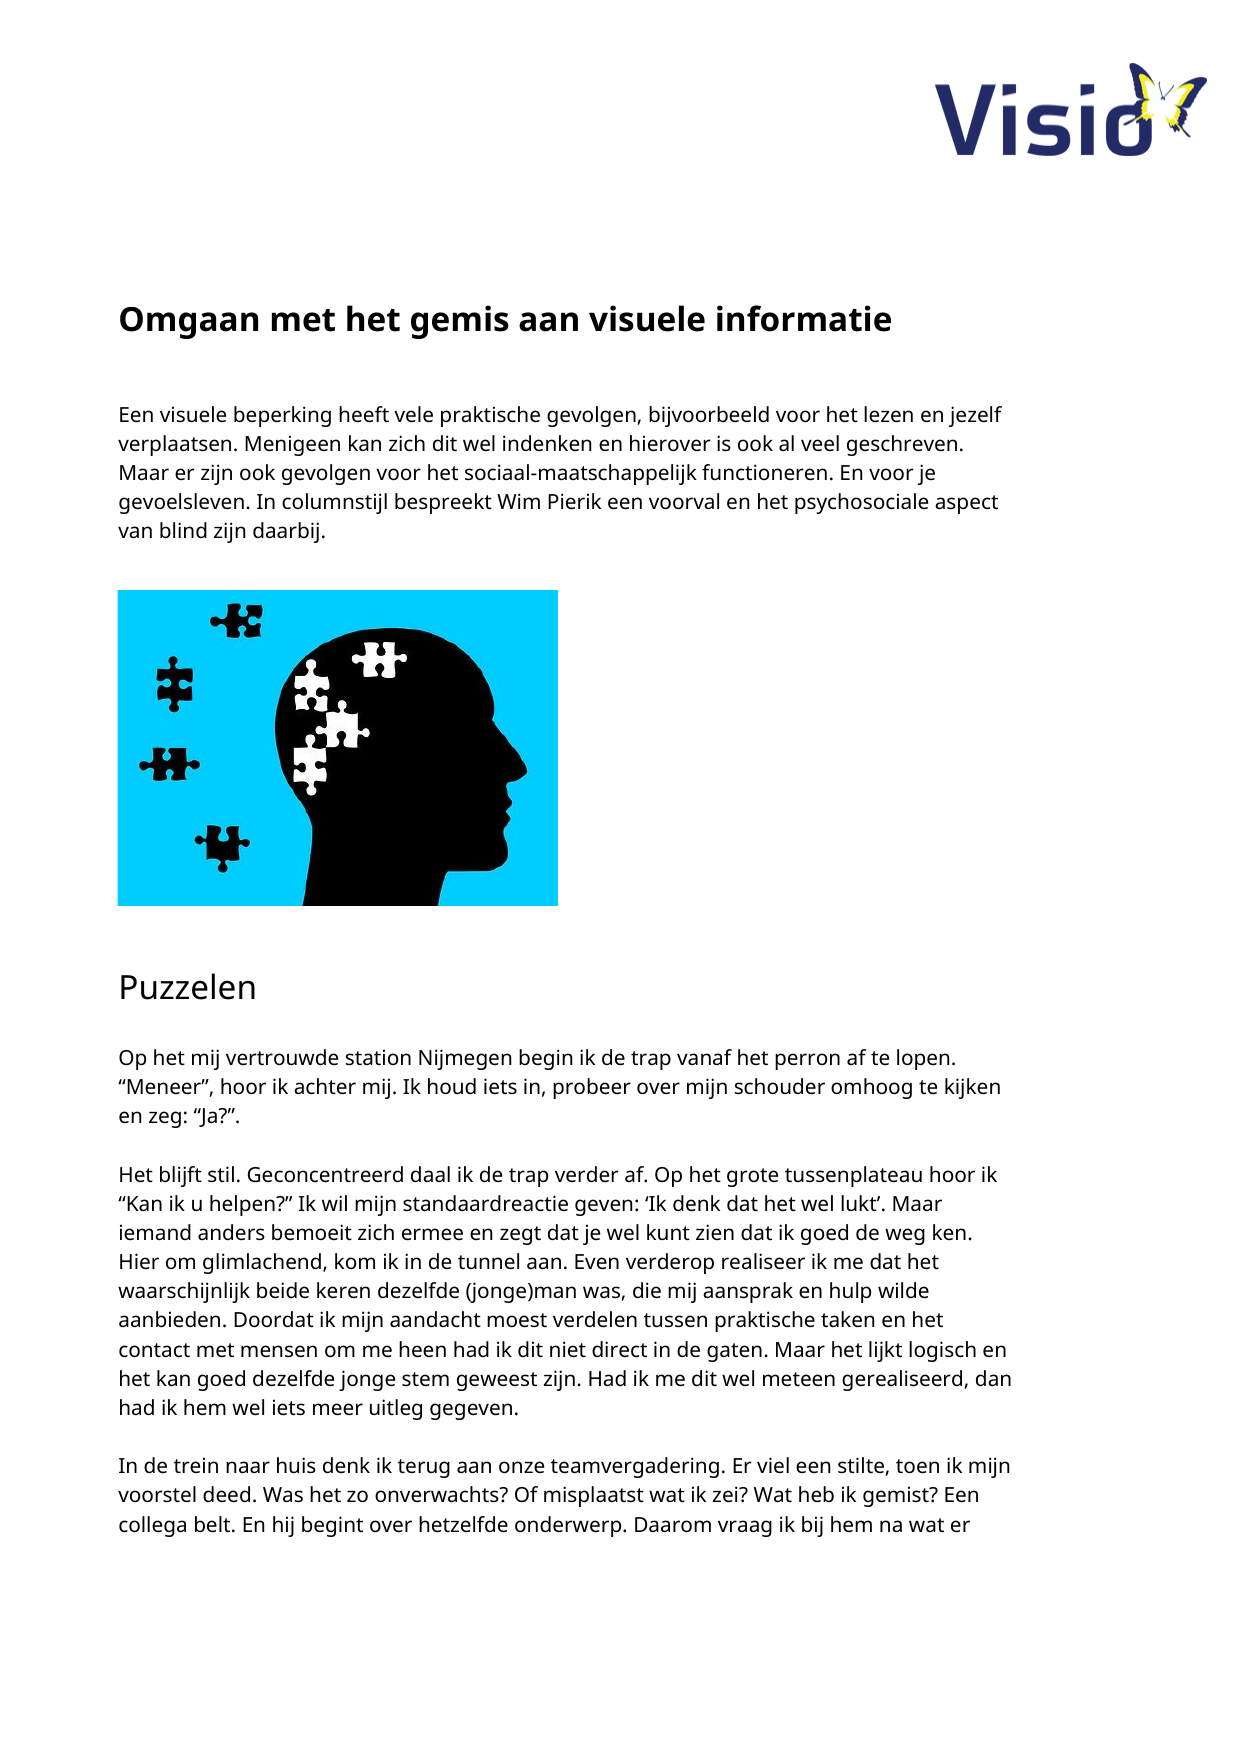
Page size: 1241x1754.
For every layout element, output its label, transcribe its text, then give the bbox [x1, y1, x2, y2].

text Op het mij vertrouwde station Nijmegen begin ik de trap vanaf het perron af te lopen. “Meneer”, hoor ik achter mij. Ik houd iets in, probeer over mijn schouder omhoog te kijken en zeg: “Ja?”. [118, 1042, 1016, 1130]
picture [194, 823, 249, 873]
text Het blijft stil. Geconcentreerd daal ik de trap verder af. Op het grote tussenplateau hoor ik “Kan ik u helpen?” Ik wil mijn standaardreactie geven: ‘Ik denk dat het wel lukt’. Maar iemand anders bemoeit zich ermee en zegt dat je wel kunt zien dat ik goed de weg ken. Hier om glimlachend, kom ik in de tunnel aan. Even verderop realiseer ik me dat het waarschijnlijk beide keren dezelfde (jonge)man was, die mij aansprak en hulp wilde aanbieden. Doordat ik mijn aandacht moest verdelen tussen praktische taken en het contact met mensen om me heen had ik dit niet direct in de gaten. Maar het lijkt logisch en het kan goed dezelfde jonge stem geweest zijn. Had ik me dit wel meteen gerealiseerd, dan had ik hem wel iets meer uitleg gegeven. [118, 1159, 1016, 1422]
subtitle Puzzelen [118, 964, 1016, 1009]
title Omgaan met het gemis aan visuele informatie [118, 295, 1016, 341]
picture [141, 746, 200, 783]
text Een visuele beperking heeft vele praktische gevolgen, bijvoorbeeld voor het lezen en jezelf verplaatsen. Menigeen kan zich dit wel indenken en hierover is ook al veel geschreven. Maar er zijn ook gevolgen voor het sociaal-maatschappelijk functioneren. En voor je gevoelsleven. In columnstijl bespreekt Wim Pierik een voorval en het psychosociale aspect van blind zijn daarbij. [118, 399, 1016, 545]
picture [923, 58, 1218, 159]
picture [273, 623, 528, 906]
picture [208, 602, 263, 638]
picture [156, 656, 194, 715]
